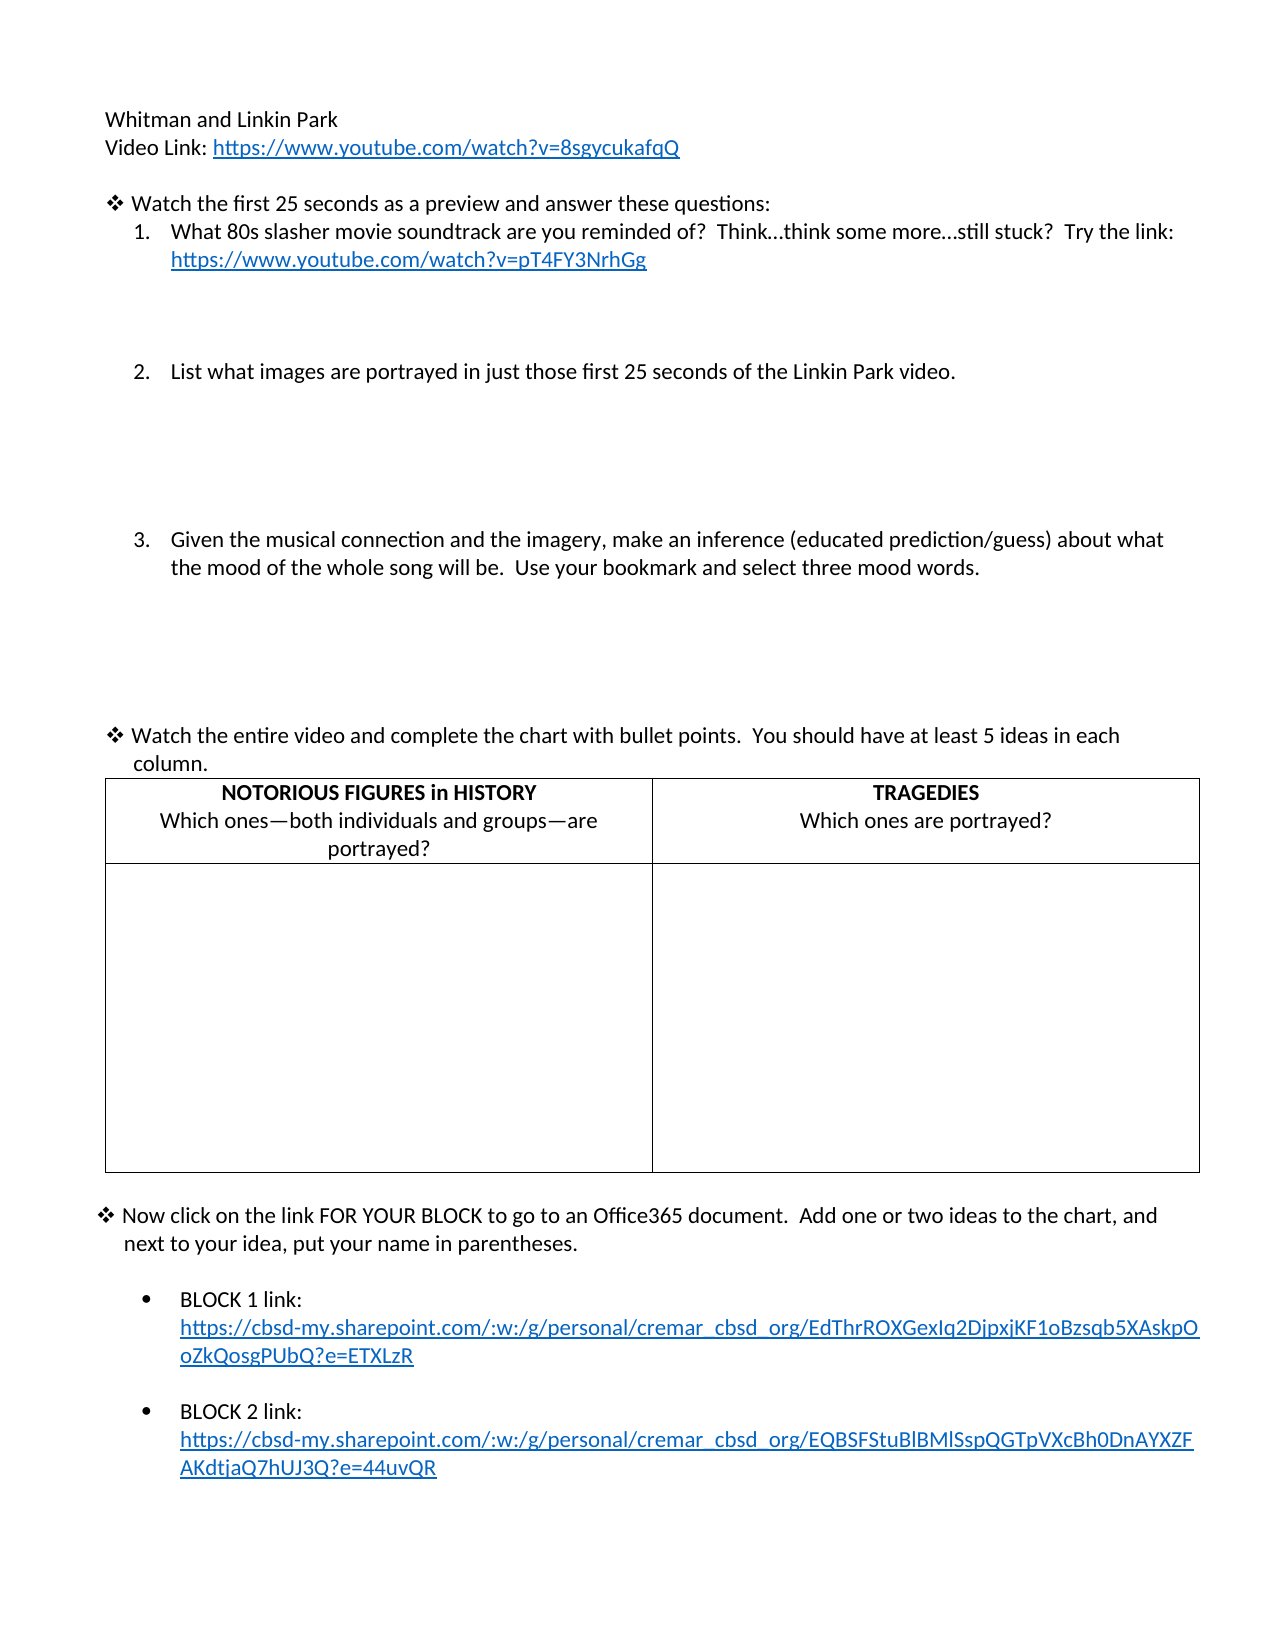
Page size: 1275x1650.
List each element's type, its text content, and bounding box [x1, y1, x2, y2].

list BLOCK 1 link: https://cbsd-my.sharepoint.com/:w:/g/personal/cremar_cbsd_org/EdThrROXGexIq2DjpxjKF1oBzsqb5XAskpOoZkQosgPUbQ?e=ETXLzR [142, 1285, 1200, 1369]
table_cell [106, 864, 652, 1172]
list What 80s slasher movie soundtrack are you reminded of? Think…think some more…still stuck? Try the link: https://www.youtube.com/watch?v=pT4FY3NrhGg [133, 217, 1200, 273]
table_header TRAGEDIES Which ones are portrayed? [653, 779, 1199, 863]
text Watch the entire video and complete the chart with bullet points. You should have at least 5 ideas in each column. [105, 721, 1200, 777]
table_cell [653, 864, 1199, 1172]
text Video Link: https://www.youtube.com/watch?v=8sgycukafqQ [105, 133, 1200, 161]
list BLOCK 2 link: https://cbsd-my.sharepoint.com/:w:/g/personal/cremar_cbsd_org/EQBSFStuBlBMlSspQGTpVXcBh0DnAYXZFAKdtjaQ7hUJ3Q?e=44uvQR [142, 1397, 1200, 1481]
text Whitman and Linkin Park [105, 105, 1200, 133]
text Now click on the link FOR YOUR BLOCK to go to an Office365 document. Add one or two ideas to the chart, and next to your idea, put your name in parentheses. [96, 1201, 1200, 1257]
list Given the musical connection and the imagery, make an inference (educated prediction/guess) about what the mood of the whole song will be. Use your bookmark and select three mood words. [133, 525, 1200, 581]
table_header NOTORIOUS FIGURES in HISTORY Which ones—both individuals and groups—are portrayed? [106, 779, 652, 863]
list List what images are portrayed in just those first 25 seconds of the Linkin Park video. [133, 357, 1200, 385]
text Watch the first 25 seconds as a preview and answer these questions: [105, 189, 1200, 217]
